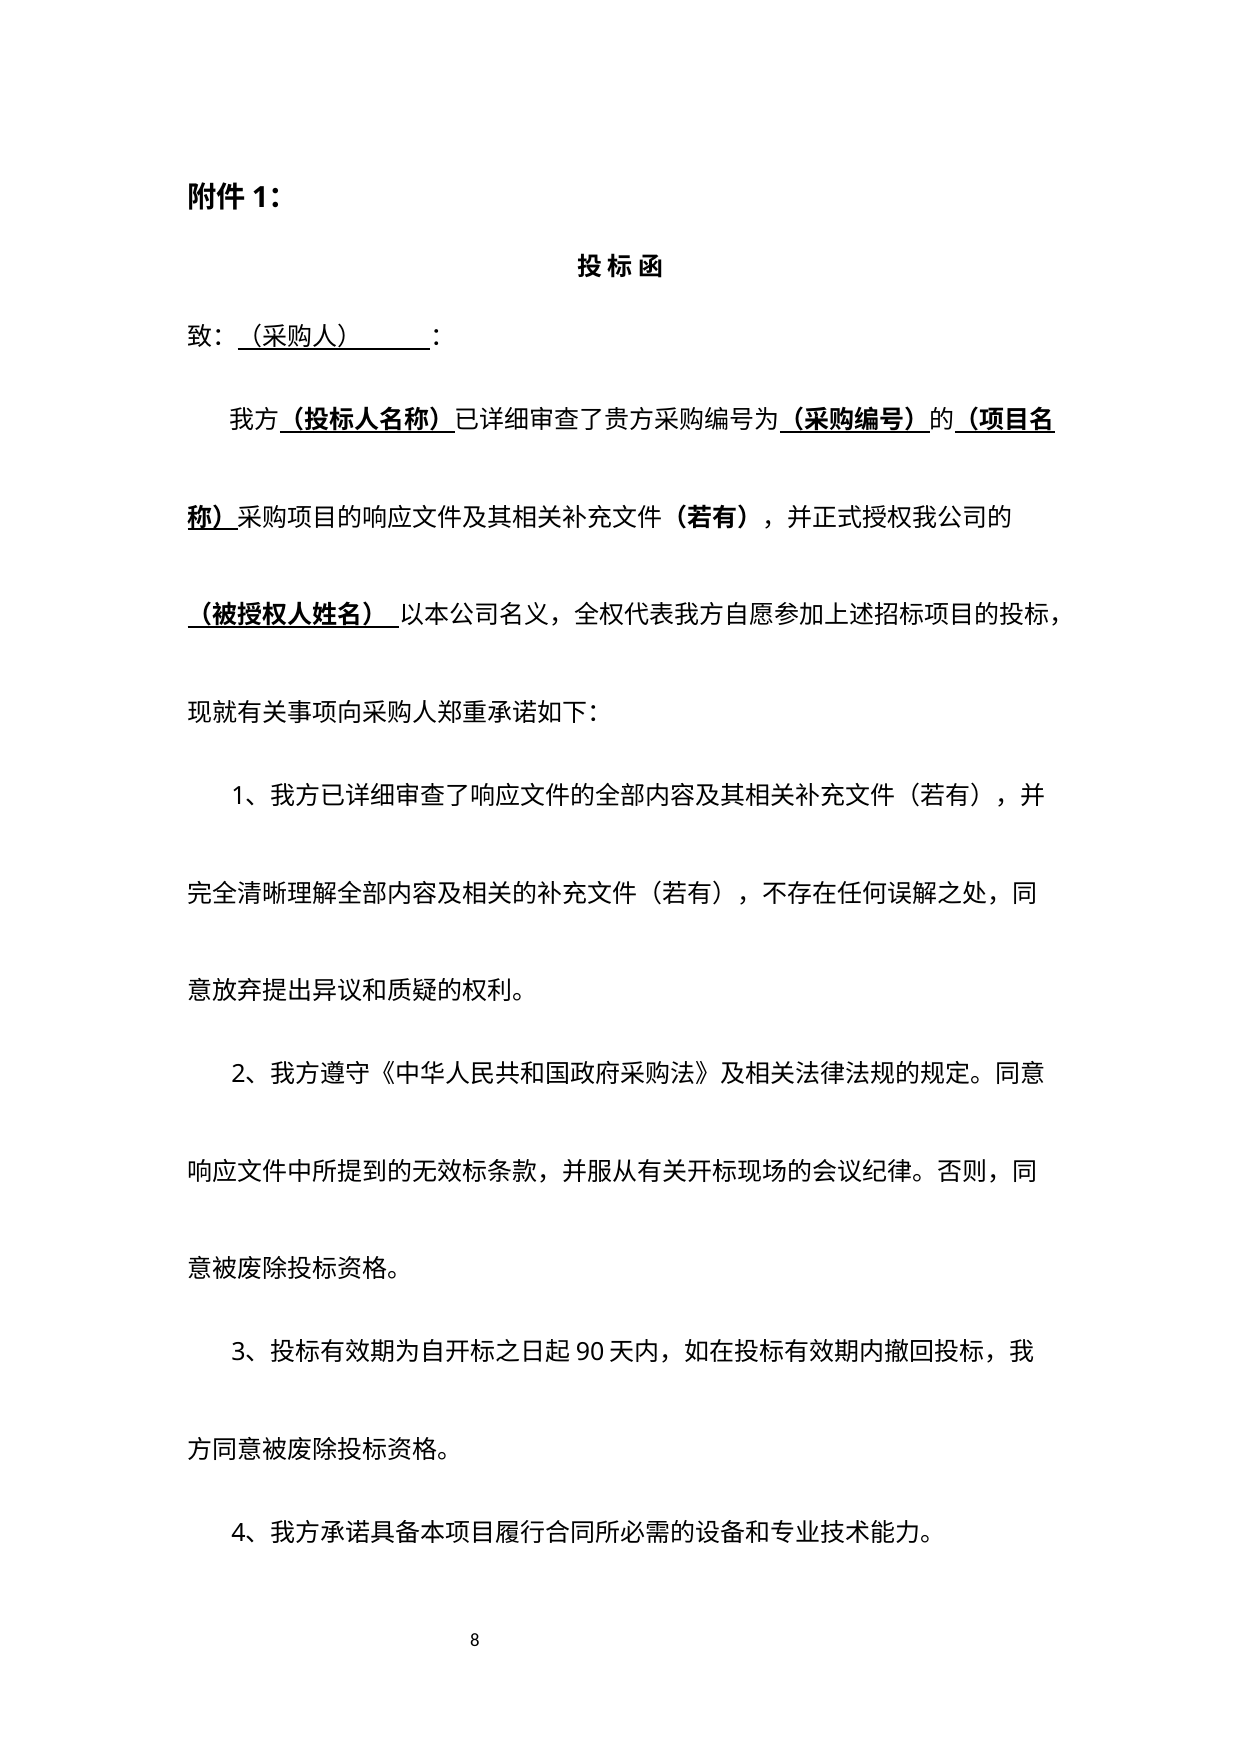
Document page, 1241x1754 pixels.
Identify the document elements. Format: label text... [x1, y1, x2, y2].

text 1、我方已详细审查了响应文件的全部内容及其相关补充文件（若有），并完全清晰理解全部内容及相关的补充文件（若有），不存在任何误解之处，同意放弃提出异议和质疑的权利。 [187, 761, 1053, 1021]
text 4、我方承诺具备本项目履行合同所必需的设备和专业技术能力。 [187, 1498, 1053, 1563]
text 2、我方遵守《中华人民共和国政府采购法》及相关法律法规的规定。同意响应文件中所提到的无效标条款，并服从有关开标现场的会议纪律。否则，同意被废除投标资格。 [187, 1039, 1053, 1299]
text 我方（投标人名称）已详细审查了贵方采购编号为（采购编号）的（项目名称）采购项目的响应文件及其相关补充文件（若有），并正式授权我公司的（被授权人姓名） 以本公司名义，全权代表我方自愿参加上述招标项目的投标，现就有关事项向采购人郑重承诺如下： [187, 386, 1062, 743]
text 附件1： [187, 162, 1053, 227]
text 投 标 函 [187, 232, 1053, 297]
text 致：（采购人） ： [187, 302, 1053, 367]
text 3、投标有效期为自开标之日起90天内，如在投标有效期内撤回投标，我方同意被废除投标资格。 [187, 1317, 1053, 1480]
